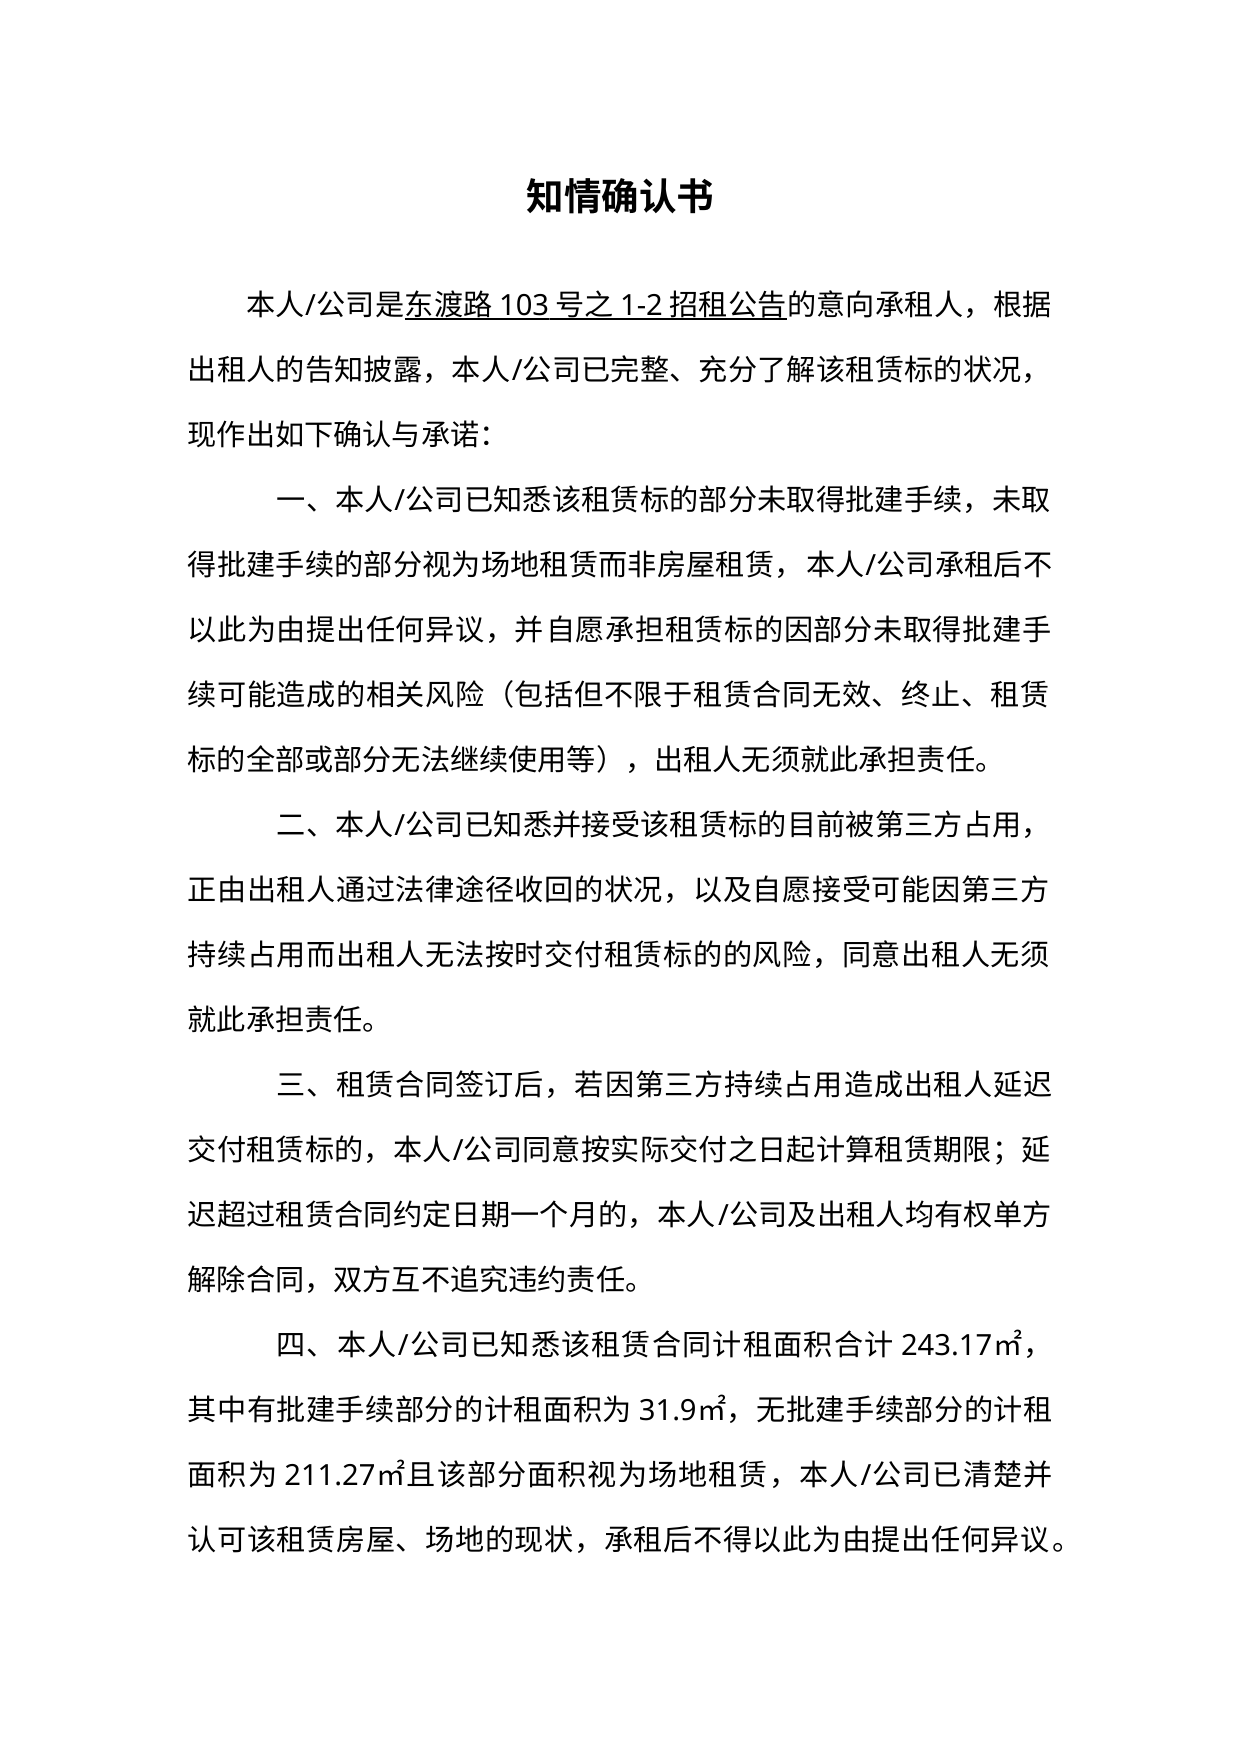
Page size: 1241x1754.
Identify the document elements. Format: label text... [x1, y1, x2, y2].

text 本人/公司是东渡路103号之1-2招租公告的意向承租人，根据出租人的告知披露，本人/公司已完整、充分了解该租赁标的状况，现作出如下确认与承诺： [187, 270, 1053, 465]
text 二、本人/公司已知悉并接受该租赁标的目前被第三方占用，正由出租人通过法律途径收回的状况，以及自愿接受可能因第三方持续占用而出租人无法按时交付租赁标的的风险，同意出租人无须就此承担责任。 [187, 790, 1053, 1050]
text 知情确认书 [187, 162, 1053, 227]
text 一、本人/公司已知悉该租赁标的部分未取得批建手续，未取得批建手续的部分视为场地租赁而非房屋租赁，本人/公司承租后不以此为由提出任何异议，并自愿承担租赁标的因部分未取得批建手续可能造成的相关风险（包括但不限于租赁合同无效、终止、租赁标的全部或部分无法继续使用等），出租人无须就此承担责任。 [187, 465, 1053, 790]
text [187, 1310, 1053, 1570]
text 三、租赁合同签订后，若因第三方持续占用造成出租人延迟交付租赁标的，本人/公司同意按实际交付之日起计算租赁期限；延迟超过租赁合同约定日期一个月的，本人/公司及出租人均有权单方解除合同，双方互不追究违约责任。 [187, 1050, 1053, 1310]
